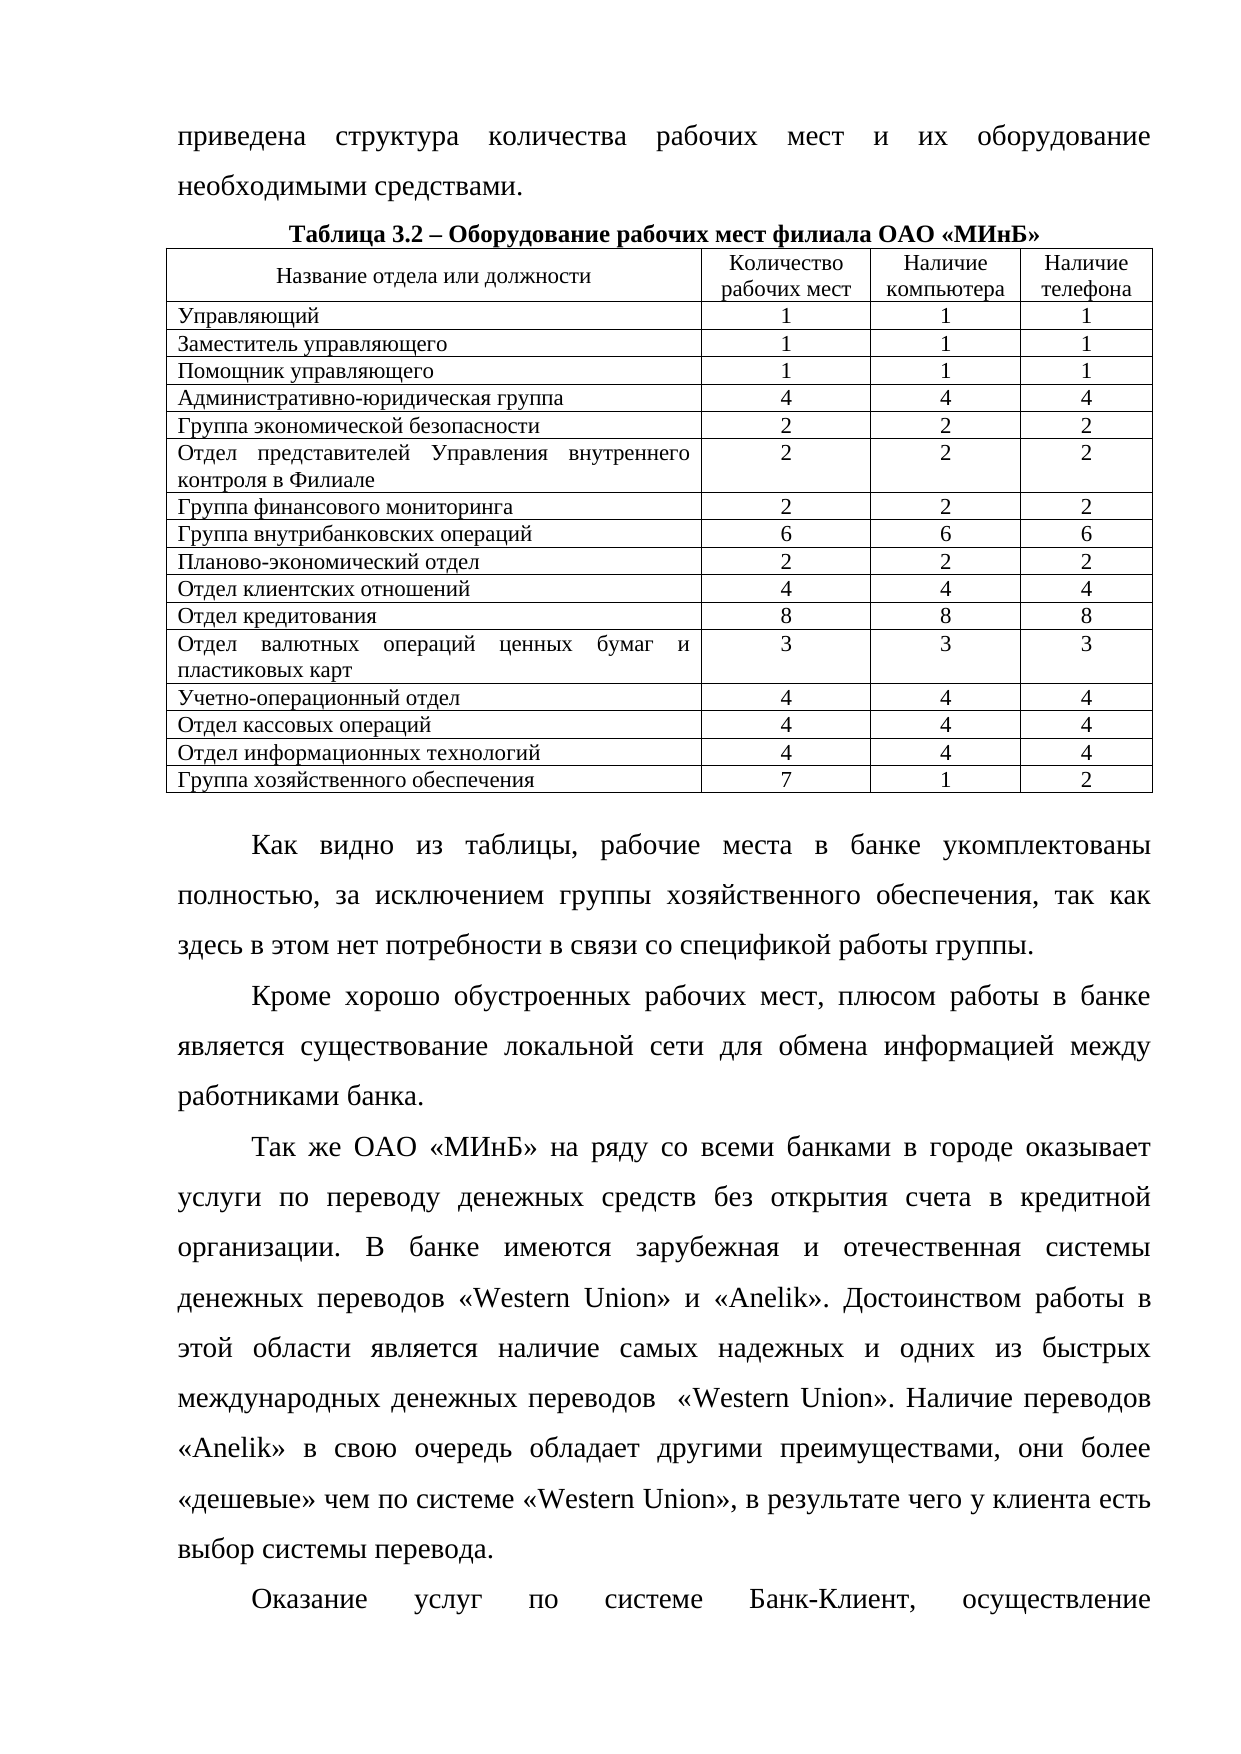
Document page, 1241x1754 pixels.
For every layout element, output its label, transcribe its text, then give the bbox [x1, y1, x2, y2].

text Кроме хорошо обустроенных рабочих мест, плюсом работы в банке является существование локальной сети для обмена информацией между работниками банка. [177, 978, 1152, 1112]
table_cell 2 [1021, 548, 1152, 574]
subtitle Таблица 3.2 – Оборудование рабочих мест филиала ОАО «МИнБ» [177, 219, 1152, 247]
table_cell 1 [702, 357, 870, 383]
table_cell Отдел кредитования [167, 603, 701, 629]
table_cell 1 [702, 330, 870, 356]
table_cell 1 [1021, 330, 1152, 356]
table_cell Группа хозяйственного обеспечения [167, 766, 701, 792]
text Как видно из таблицы, рабочие места в банке укомплектованы полностью, за исключением группы хозяйственного обеспечения, так как здесь в этом нет потребности в связи со спецификой работы группы. [177, 827, 1152, 961]
table_cell 1 [1021, 357, 1152, 383]
table_cell Группа внутрибанковских операций [167, 520, 701, 547]
table_cell 7 [702, 766, 870, 792]
table_cell 2 [871, 548, 1020, 574]
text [177, 118, 1152, 202]
table_header Количество рабочих мест [702, 249, 870, 301]
table_cell 8 [1021, 603, 1152, 629]
table_cell 4 [1021, 575, 1152, 602]
table_cell 1 [871, 330, 1020, 356]
table_cell 4 [702, 711, 870, 737]
table_cell Отдел представителей Управления внутреннего контроля в Филиале [167, 439, 701, 492]
table_cell 1 [1021, 302, 1152, 329]
table_cell 4 [702, 575, 870, 602]
table_cell 4 [871, 739, 1020, 765]
table_cell 4 [702, 684, 870, 710]
table_cell 2 [702, 493, 870, 519]
table_cell 2 [702, 548, 870, 574]
table_cell 3 [1021, 630, 1152, 683]
table_cell 4 [702, 385, 870, 411]
table_cell 2 [871, 493, 1020, 519]
table_cell 8 [871, 603, 1020, 629]
table_cell 4 [1021, 385, 1152, 411]
table_cell 6 [702, 520, 870, 547]
table_cell 2 [1021, 493, 1152, 519]
table_cell 4 [871, 385, 1020, 411]
table_cell 3 [702, 630, 870, 683]
table_cell 4 [1021, 739, 1152, 765]
table_cell Отдел кассовых операций [167, 711, 701, 737]
table_header Наличие телефона [1021, 249, 1152, 301]
text Так же ОАО «МИнБ» на ряду со всеми банками в городе оказывает услуги по переводу денежных средств без открытия счета в кредитной организации. В банке имеются зарубежная и отечественная системы денежных переводов «Western Union» и «Anelik». Достоинством работы в этой области является наличие самых надежных и одних из быстрых международных денежных переводов «Western Union». Наличие переводов «Anelik» в свою очередь обладает другими преимуществами, они более «дешевые» чем по системе «Western Union», в результате чего у клиента есть выбор системы перевода. [177, 1129, 1152, 1565]
table_cell 4 [1021, 684, 1152, 710]
table_cell Помощник управляющего [167, 357, 701, 383]
table_cell Отдел валютных операций ценных бумаг и пластиковых карт [167, 630, 701, 683]
table_header Наличие компьютера [871, 249, 1020, 301]
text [177, 1582, 1152, 1615]
table_cell 2 [1021, 766, 1152, 792]
table_cell 4 [871, 711, 1020, 737]
table_cell 6 [871, 520, 1020, 547]
table_cell Планово-экономический отдел [167, 548, 701, 574]
table_cell Управляющий [167, 302, 701, 329]
table_cell Группа финансового мониторинга [167, 493, 701, 519]
table_cell 1 [871, 766, 1020, 792]
table_cell Отдел информационных технологий [167, 739, 701, 765]
table_cell 4 [871, 575, 1020, 602]
table_cell 3 [871, 630, 1020, 683]
table_cell 2 [1021, 412, 1152, 438]
table_cell 2 [702, 439, 870, 492]
table_cell Учетно-операционный отдел [167, 684, 701, 710]
table_cell 4 [871, 684, 1020, 710]
table_cell 1 [702, 302, 870, 329]
table_cell 2 [702, 412, 870, 438]
table_header Название отдела или должности [167, 249, 701, 301]
table_cell Группа экономической безопасности [167, 412, 701, 438]
table_cell 2 [1021, 439, 1152, 492]
table_cell Заместитель управляющего [167, 330, 701, 356]
table_cell 2 [871, 439, 1020, 492]
table_cell Отдел клиентских отношений [167, 575, 701, 602]
table_cell 6 [1021, 520, 1152, 547]
table_cell 4 [702, 739, 870, 765]
table_cell 8 [702, 603, 870, 629]
table_cell Административно-юридическая группа [167, 385, 701, 411]
table_cell 1 [871, 357, 1020, 383]
table_cell 4 [1021, 711, 1152, 737]
table_cell 1 [871, 302, 1020, 329]
table_cell 2 [871, 412, 1020, 438]
